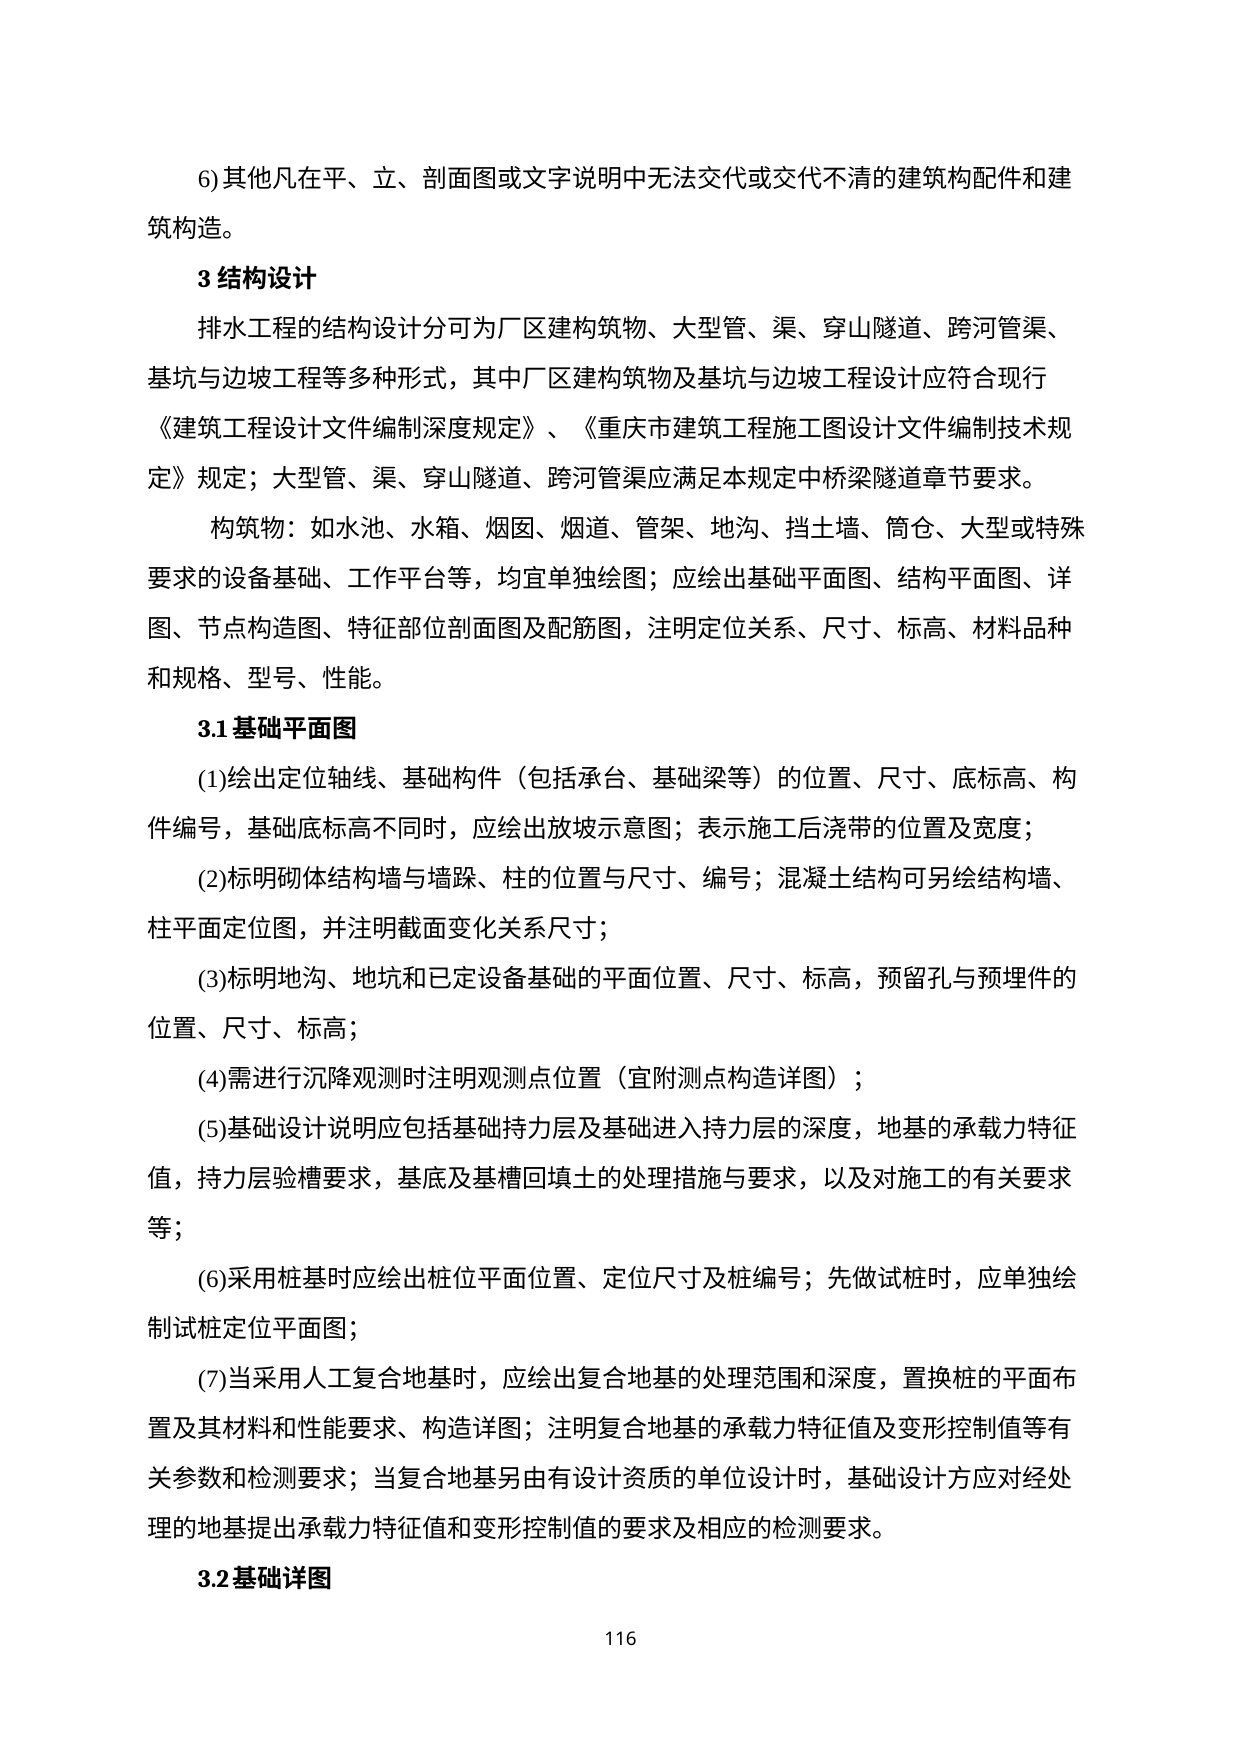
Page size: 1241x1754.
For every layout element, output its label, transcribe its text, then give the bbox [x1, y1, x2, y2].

text 构筑物：如水池、水箱、烟囡、烟道、管架、地沟、挡土墙、筒仓、大型或特殊要求的设备基础、工作平台等，均宜单独绘图；应绘出基础平面图、结构平面图、详图、节点构造图、特征部位剖面图及配筋图，注明定位关系、尺寸、标高、材料品种和规格、型号、性能。 [148, 498, 1092, 698]
title 基础平面图 [148, 698, 1092, 748]
list 采用桩基时应绘出桩位平面位置、定位尺寸及桩编号；先做试桩时，应单独绘制试桩定位平面图； [148, 1248, 1092, 1348]
list 当采用人工复合地基时，应绘出复合地基的处理范围和深度，置换桩的平面布置及其材料和性能要求、构造详图；注明复合地基的承载力特征值及变形控制值等有关参数和检测要求；当复合地基另由有设计资质的单位设计时，基础设计方应对经处理的地基提出承载力特征值和变形控制值的要求及相应的检测要求。 [148, 1348, 1092, 1548]
list 绘出定位轴线、基础构件（包括承台、基础梁等）的位置、尺寸、底标高、构件编号，基础底标高不同时，应绘出放坡示意图；表示施工后浇带的位置及宽度； [148, 748, 1092, 848]
list 基础设计说明应包括基础持力层及基础进入持力层的深度，地基的承载力特征值，持力层验槽要求，基底及基槽回填土的处理措施与要求，以及对施工的有关要求等； [148, 1098, 1092, 1248]
list 标明地沟、地坑和已定设备基础的平面位置、尺寸、标高，预留孔与预埋件的位置、尺寸、标高； [148, 948, 1092, 1048]
title 基础详图 [148, 1548, 1092, 1598]
title 结构设计 [148, 248, 1092, 298]
text 排水工程的结构设计分可为厂区建构筑物、大型管、渠、穿山隧道、跨河管渠、基坑与边坡工程等多种形式，其中厂区建构筑物及基坑与边坡工程设计应符合现行《建筑工程设计文件编制深度规定》、《重庆市建筑工程施工图设计文件编制技术规定》规定；大型管、渠、穿山隧道、跨河管渠应满足本规定中桥梁隧道章节要求。 [148, 298, 1092, 498]
list 需进行沉降观测时注明观测点位置（宜附测点构造详图）； [148, 1048, 1092, 1098]
list 其他凡在平、立、剖面图或文字说明中无法交代或交代不清的建筑构配件和建筑构造。 [148, 148, 1092, 248]
list 标明砌体结构墙与墙跺、柱的位置与尺寸、编号；混凝土结构可另绘结构墙、柱平面定位图，并注明截面变化关系尺寸； [148, 848, 1092, 948]
